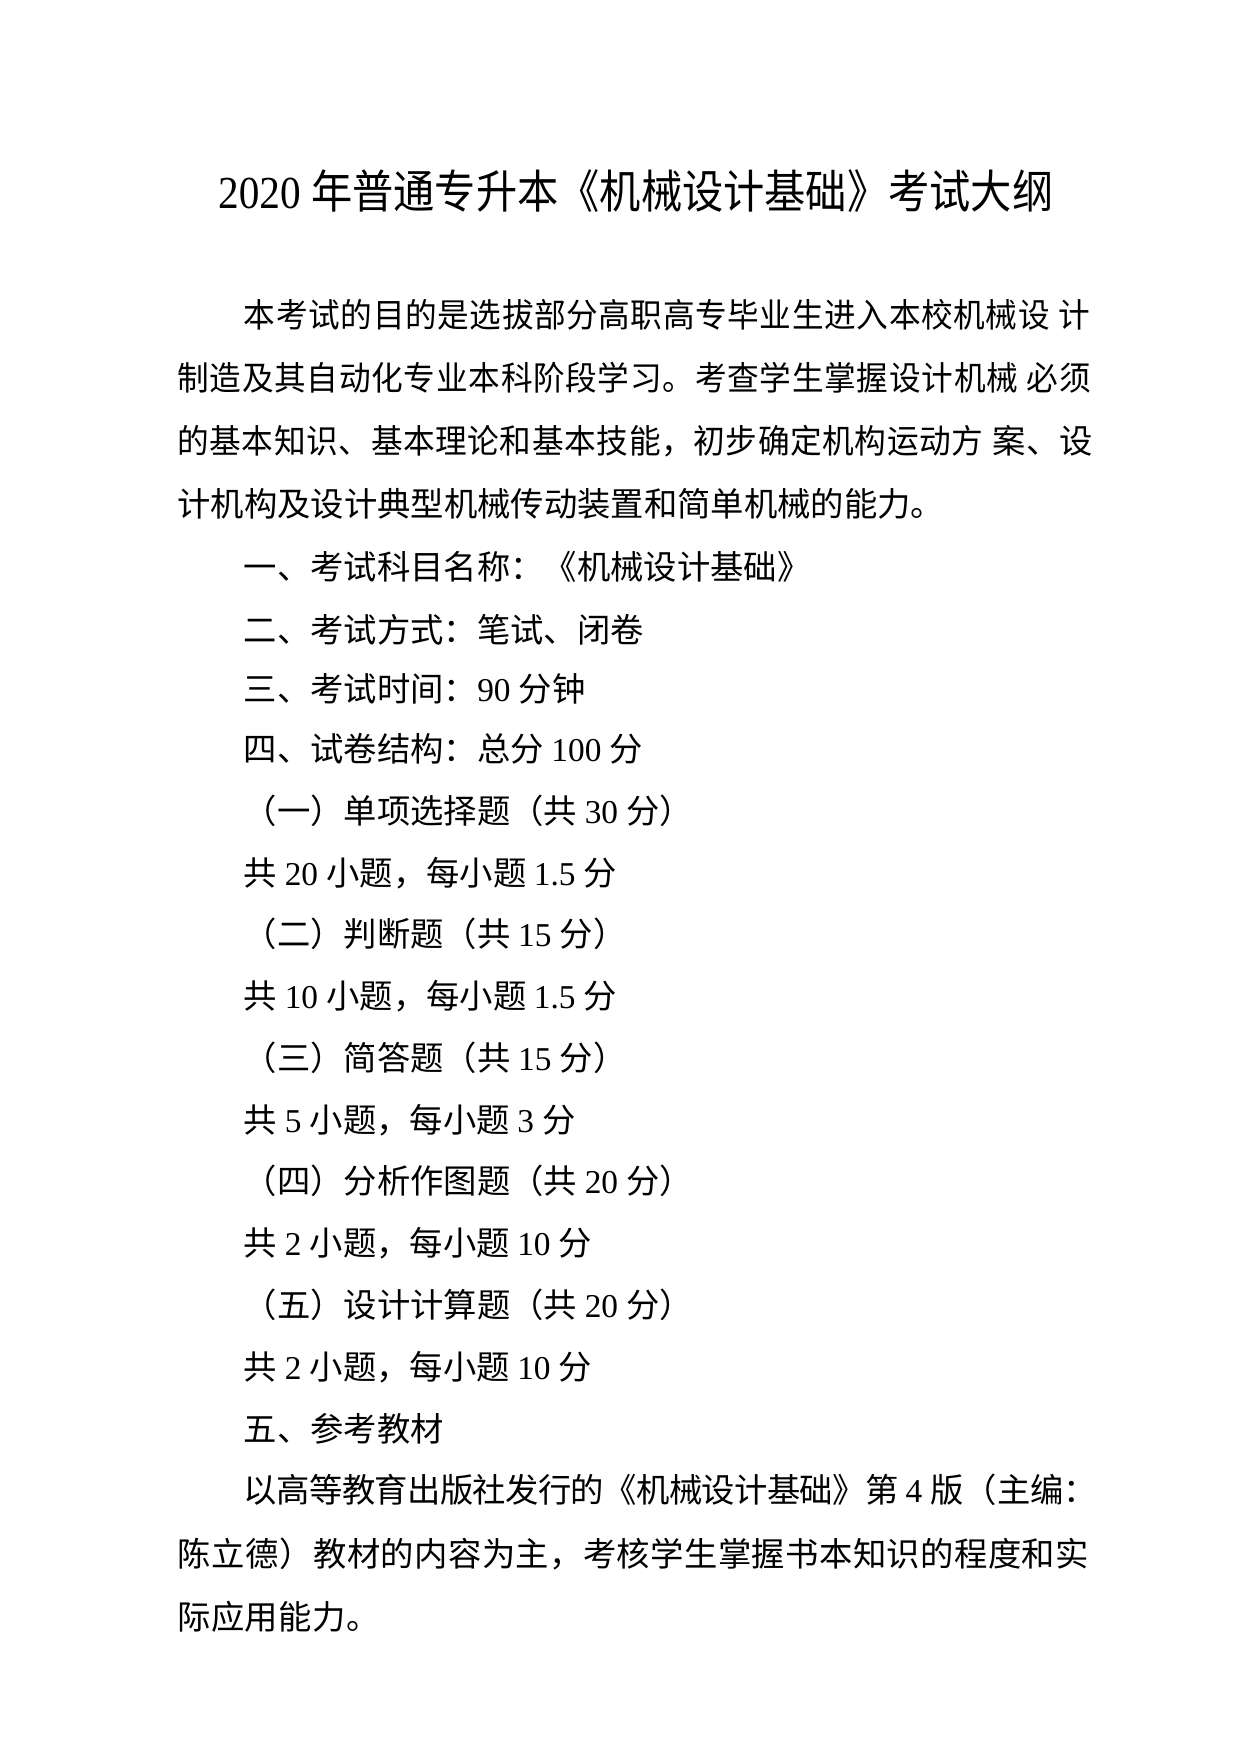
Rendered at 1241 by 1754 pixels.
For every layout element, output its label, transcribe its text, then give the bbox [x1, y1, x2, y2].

text 四、试卷结构：总分 100 分 [244, 723, 1121, 771]
text 共 5 小题，每小题 3 分 [244, 1093, 1121, 1142]
text 共 10 小题，每小题 1.5 分 [244, 970, 1121, 1018]
text 本考试的目的是选拔部分高职高专毕业生进入本校机械设 计制造及其自动化专业本科阶段学习。考查学生掌握设计机械 必须的基本知识、基本理论和基本技能，初步确定机构运动方 案、设计机构及设计典型机械传动装置和简单机械的能力。 [177, 288, 1093, 526]
text （四）分析作图题（共 20 分） [244, 1155, 1121, 1203]
text 以高等教育出版社发行的《机械设计基础》第 4 版（主编： 陈立德）教材的内容为主，考核学生掌握书本知识的程度和实际应用能力。 [177, 1464, 1109, 1639]
text 2020 年普通专升本《机械设计基础》考试大纲 [218, 152, 1121, 223]
text （二）判断题（共 15 分） [244, 908, 1121, 956]
text 共 2 小题，每小题 10 分 [244, 1217, 1121, 1265]
text 一、考试科目名称：《机械设计基础》二、考试方式：笔试、闭卷 [244, 541, 811, 652]
text 共 20 小题，每小题 1.5 分 [244, 846, 1121, 895]
text 五、参考教材 [244, 1402, 1121, 1451]
text 三、考试时间：90 分钟 [244, 667, 1121, 710]
text 共 2 小题，每小题 10 分 [244, 1341, 1121, 1389]
text （三）简答题（共 15 分） [244, 1032, 1121, 1080]
text （一）单项选择题（共 30 分） [244, 785, 1121, 833]
text （五）设计计算题（共 20 分） [244, 1279, 1121, 1327]
